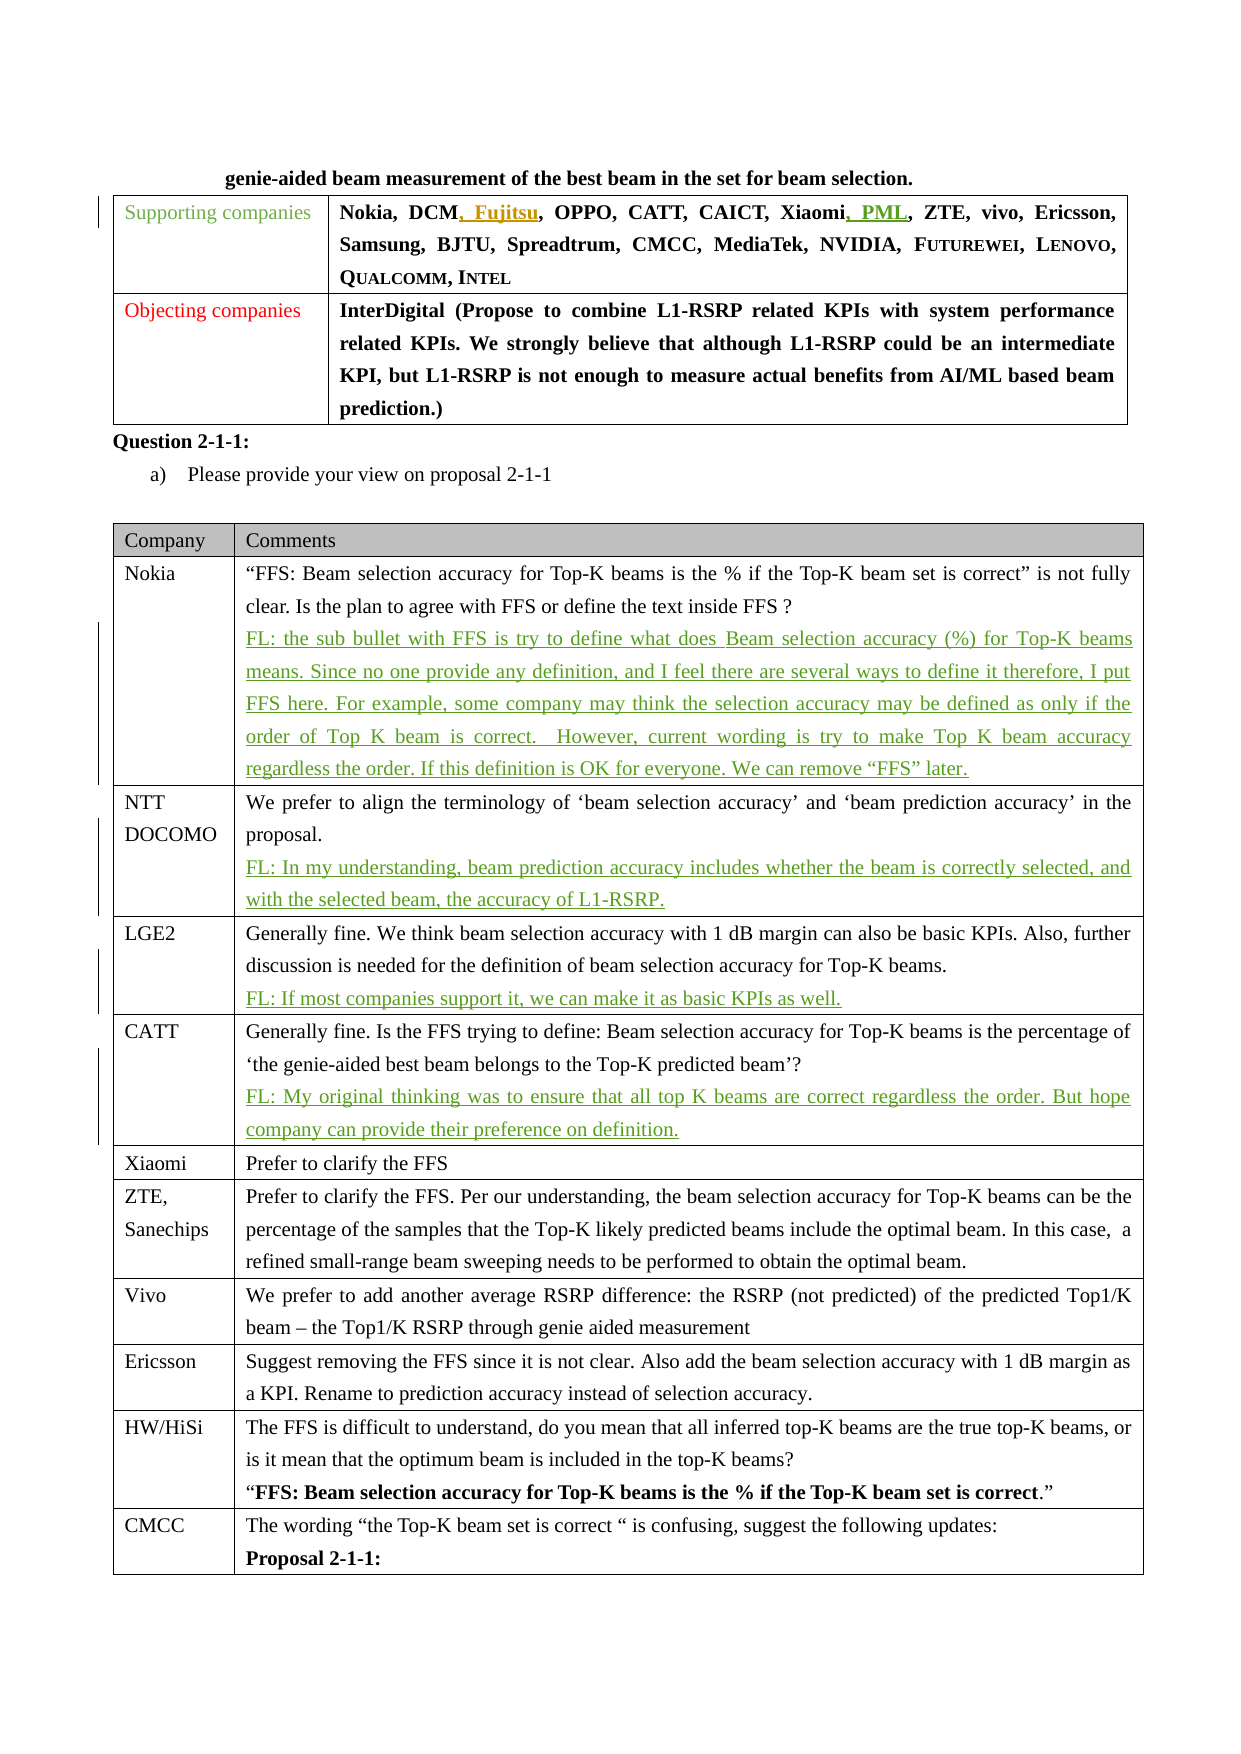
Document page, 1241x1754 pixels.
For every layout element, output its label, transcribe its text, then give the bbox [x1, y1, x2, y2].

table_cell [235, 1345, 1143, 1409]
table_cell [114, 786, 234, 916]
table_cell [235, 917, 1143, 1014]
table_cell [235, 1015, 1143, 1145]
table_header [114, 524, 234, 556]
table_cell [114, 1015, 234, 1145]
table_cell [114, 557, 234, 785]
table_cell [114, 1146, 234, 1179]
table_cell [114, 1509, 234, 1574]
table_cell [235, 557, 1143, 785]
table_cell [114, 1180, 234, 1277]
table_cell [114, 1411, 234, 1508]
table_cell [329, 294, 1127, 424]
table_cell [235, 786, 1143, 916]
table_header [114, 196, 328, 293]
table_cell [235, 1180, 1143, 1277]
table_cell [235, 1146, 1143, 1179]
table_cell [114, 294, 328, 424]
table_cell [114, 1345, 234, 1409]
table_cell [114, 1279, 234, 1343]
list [187, 162, 1128, 194]
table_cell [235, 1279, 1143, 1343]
list Please provide your view on proposal 2-1-1 [150, 458, 1128, 490]
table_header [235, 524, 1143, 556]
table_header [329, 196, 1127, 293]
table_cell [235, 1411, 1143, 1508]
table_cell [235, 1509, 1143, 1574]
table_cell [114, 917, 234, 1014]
text Question 2-1-1: [112, 425, 1128, 458]
